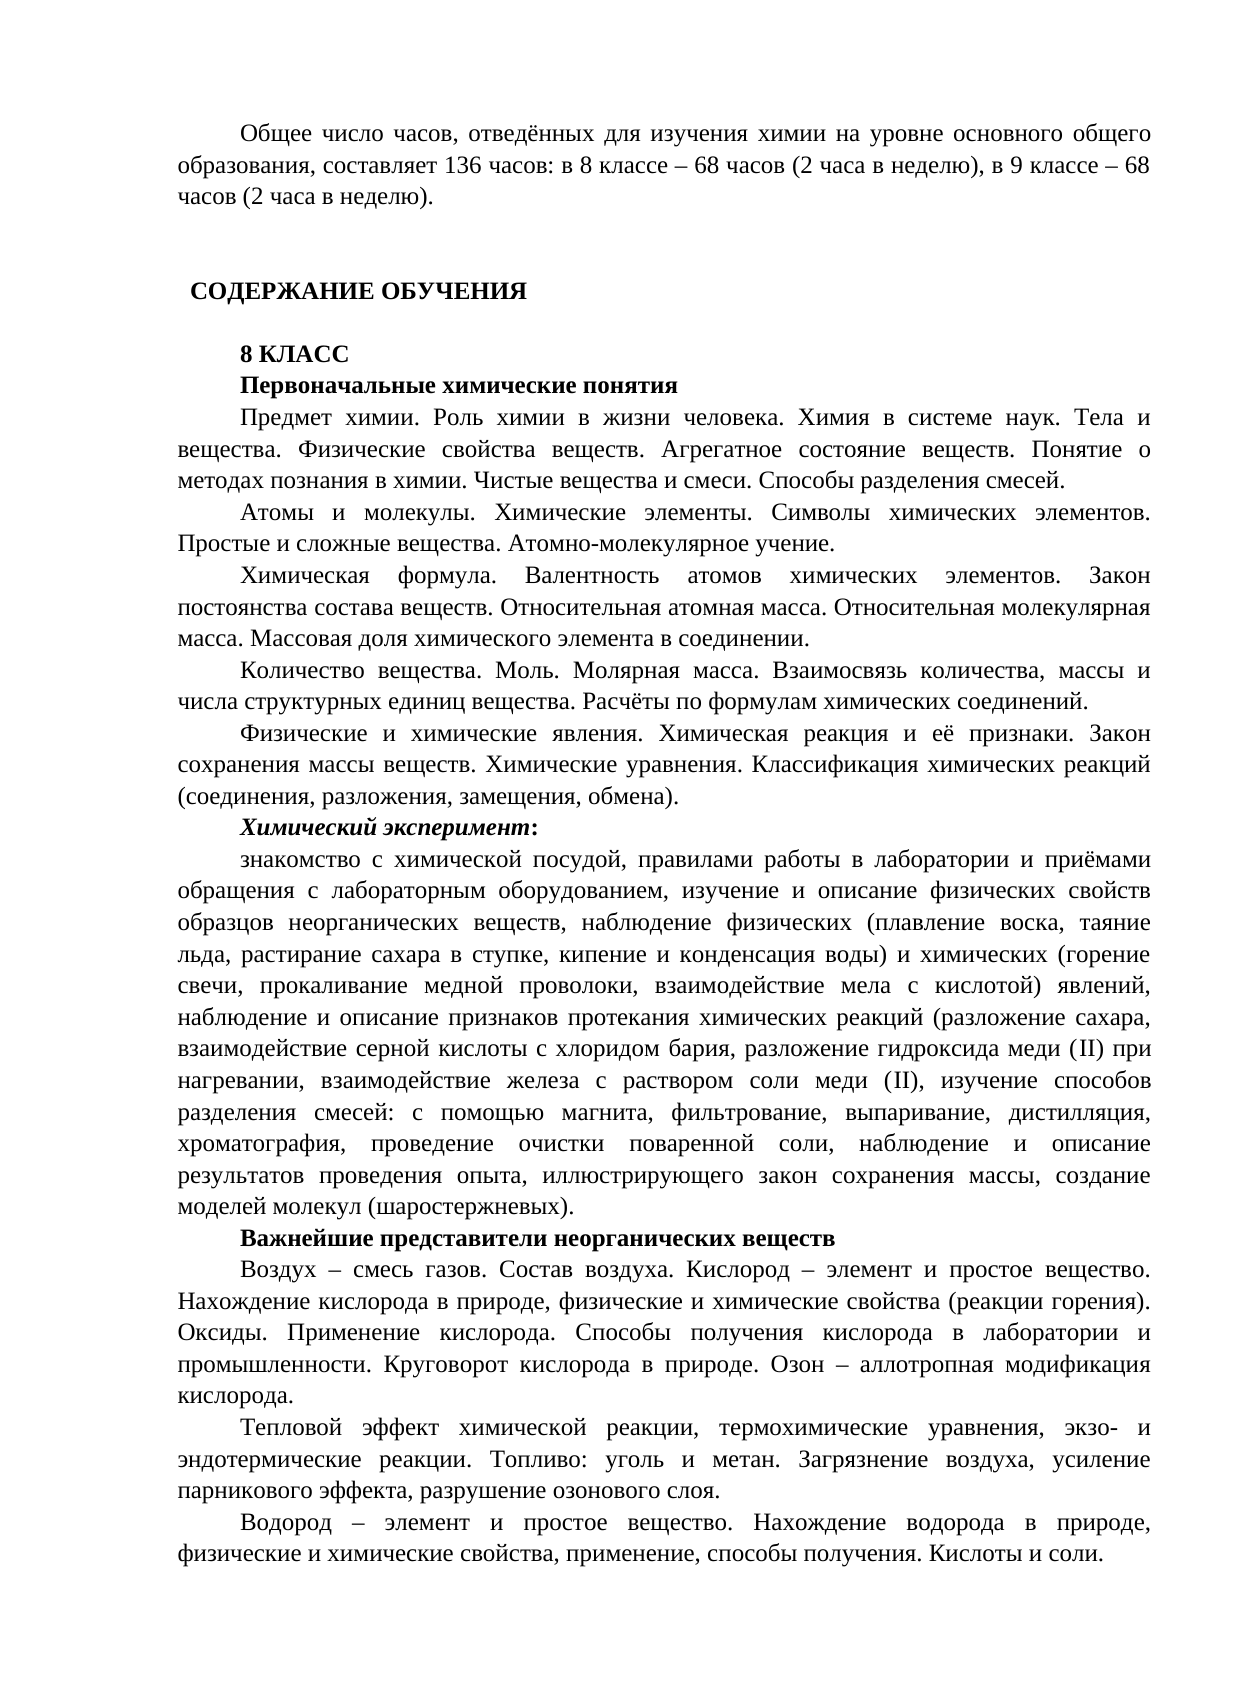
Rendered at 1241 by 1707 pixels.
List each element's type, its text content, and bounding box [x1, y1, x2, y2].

text Предмет химии. Роль химии в жизни человека. Химия в системе наук. Тела и вещества. Физические свойства веществ. Агрегатное состояние веществ. Понятие о методах познания в химии. Чистые вещества и смеси. Способы разделения смесей. [177, 402, 1152, 494]
text Химический эксперимент: [177, 812, 1152, 841]
text Первоначальные химические понятия [177, 371, 1152, 399]
text знакомство с химической посудой, правилами работы в лаборатории и приёмами обращения с лабораторным оборудованием, изучение и описание физических свойств образцов неорганических веществ, наблюдение физических (плавление воска, таяние льда, растирание сахара в ступке, кипение и конденсация воды) и химических (горение свечи, прокаливание медной проволоки, взаимодействие мела с кислотой) явлений, наблюдение и описание признаков протекания химических реакций (разложение сахара, взаимодействие серной кислоты с хлоридом бария, разложение гидроксида меди (II) при нагревании, взаимодействие железа с раствором соли меди (II), изучение способов разделения смесей: с помощью магнита, фильтрование, выпаривание, дистилляция, хроматография, проведение очистки поваренной соли, наблюдение и описание результатов проведения опыта, иллюстрирующего закон сохранения массы, создание моделей молекул (шаростержневых). [177, 844, 1152, 1220]
text Атомы и молекулы. Химические элементы. Символы химических элементов. Простые и сложные вещества. Атомно-молекулярное учение. [177, 497, 1152, 557]
text Химическая формула. Валентность атомов химических элементов. Закон постоянства состава веществ. Относительная атомная масса. Относительная молекулярная масса. Массовая доля химического элемента в соединении. [177, 560, 1152, 652]
text Физические и химические явления. Химическая реакция и её признаки. Закон сохранения массы веществ. Химические уравнения. Классификация химических реакций (соединения, разложения, замещения, обмена). [177, 718, 1152, 810]
text Воздух – смесь газов. Состав воздуха. Кислород – элемент и простое вещество. Нахождение кислорода в природе, физические и химические свойства (реакции горения). Оксиды. Применение кислорода. Способы получения кислорода в лаборатории и промышленности. Круговорот кислорода в природе. Озон – аллотропная модификация кислорода. [177, 1254, 1152, 1409]
text Важнейшие представители неорганических веществ [177, 1223, 1152, 1252]
text Общее число часов, отведённых для изучения химии на уровне основного общего образования, составляет 136 часов: в 8 классе – 68 часов (2 часа в неделю), в 9 классе – 68 часов (2 часа в неделю). [177, 118, 1152, 210]
text 8 КЛАСС [177, 339, 1152, 368]
text Водород – элемент и простое вещество. Нахождение водорода в природе, физические и химические свойства, применение, способы получения. Кислоты и соли. [177, 1507, 1152, 1567]
text Тепловой эффект химической реакции, термохимические уравнения, экзо- и эндотермические реакции. Топливо: уголь и метан. Загрязнение воздуха, усиление парникового эффекта, разрушение озонового слоя. [177, 1412, 1152, 1504]
text Количество вещества. Моль. Молярная масса. Взаимосвязь количества, массы и числа структурных единиц вещества. Расчёты по формулам химических соединений. [177, 655, 1152, 715]
text СОДЕРЖАНИЕ ОБУЧЕНИЯ [190, 276, 1152, 305]
